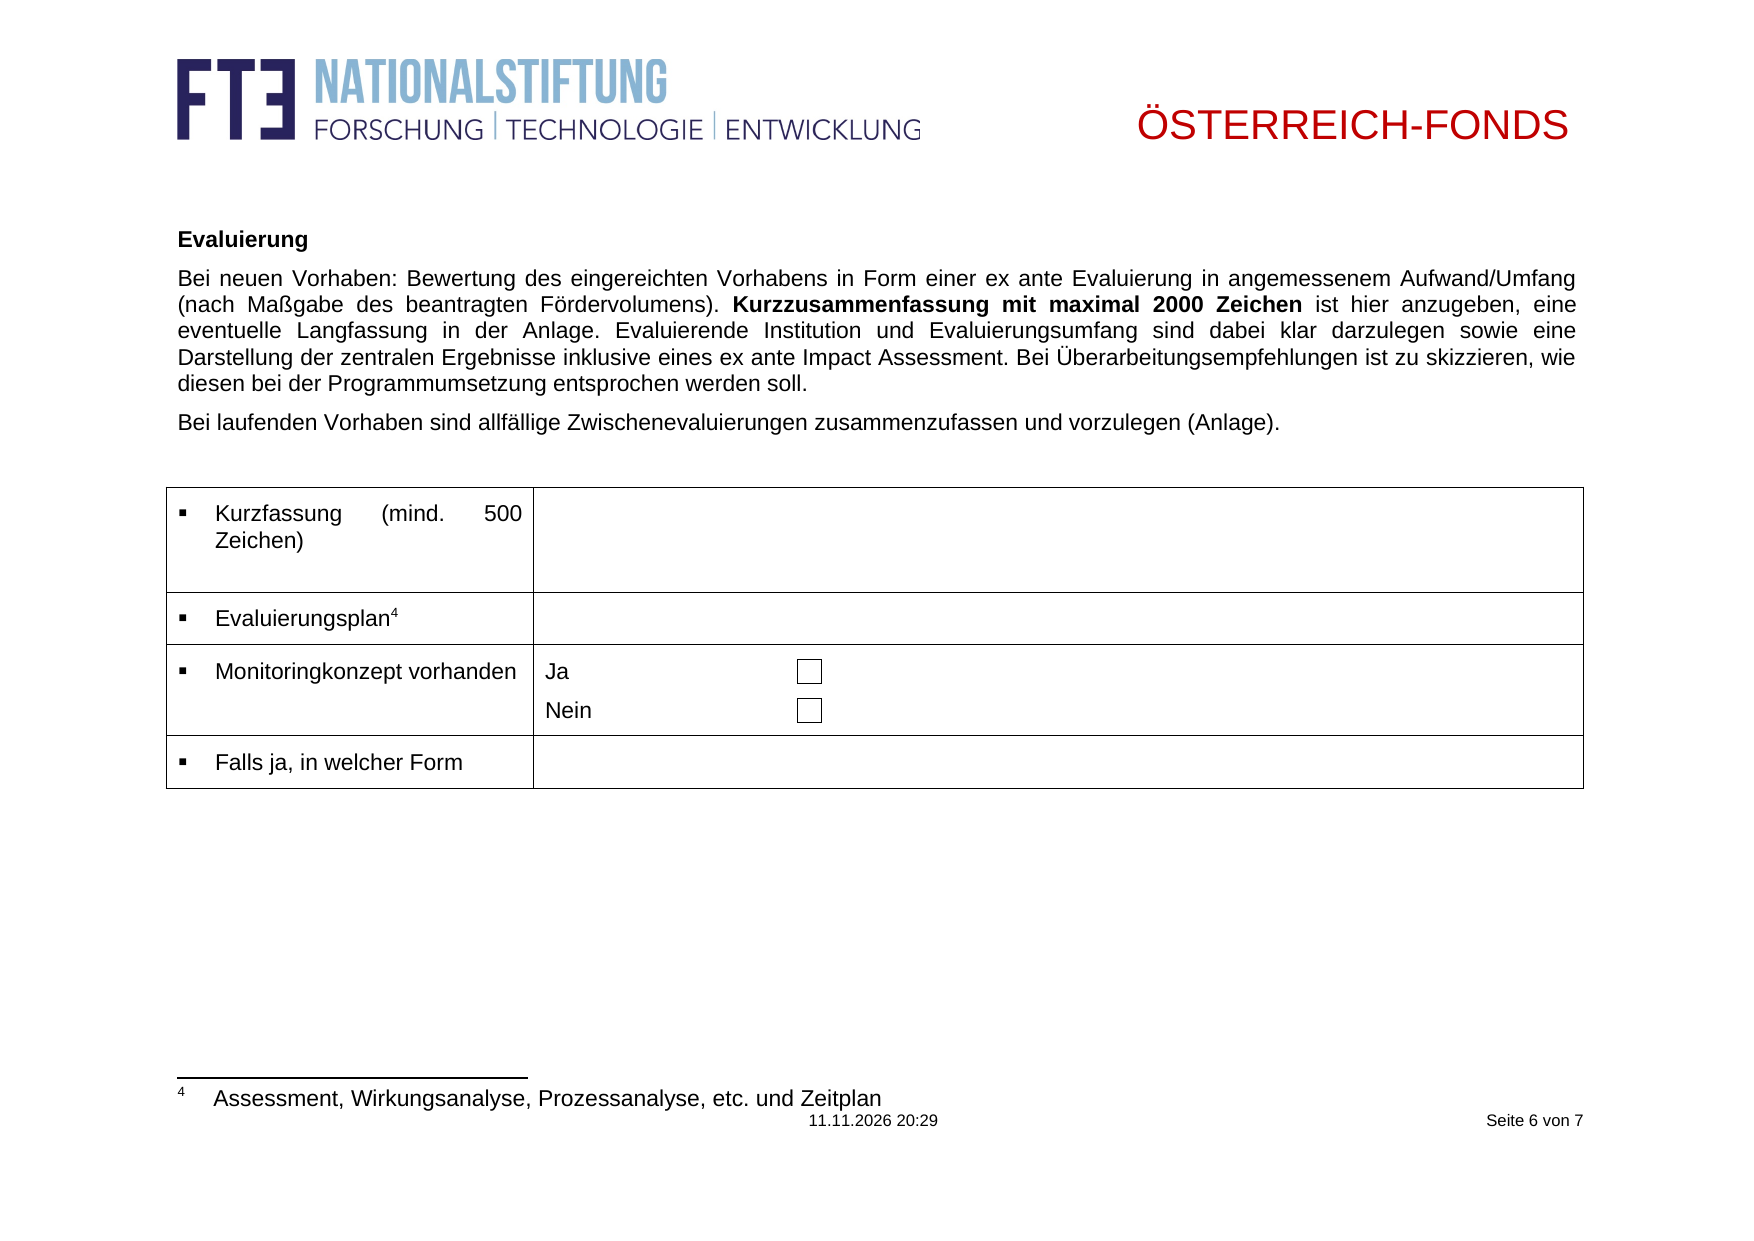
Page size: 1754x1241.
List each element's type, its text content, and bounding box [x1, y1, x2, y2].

table_header [534, 488, 1583, 592]
text Bei laufenden Vorhaben sind allfällige Zwischenevaluierungen zusammenzufassen und vorzulegen (Anlage). [177, 409, 1577, 435]
table_cell [534, 736, 1583, 788]
table_cell [534, 593, 1583, 644]
table_cell Evaluierungsplan [167, 593, 533, 644]
table_header Kurzfassung (mind. 500 Zeichen) [167, 488, 533, 592]
picture [177, 59, 920, 140]
table_cell Ja Nein [534, 645, 1583, 735]
subtitle Evaluierung [177, 226, 1577, 252]
table_cell Monitoringkonzept vorhanden [167, 645, 533, 735]
table_cell Falls ja, in welcher Form [167, 736, 533, 788]
text Bei neuen Vorhaben: Bewertung des eingereichten Vorhabens in Form einer ex ante Evaluierung in angemessenem Aufwand/Umfang (nach Maßgabe des beantragten Fördervolumens). Kurzzusammenfassung mit maximal 2000 Zeichen ist hier anzugeben, eine eventuelle Langfassung in der Anlage. Evaluierende Institution und Evaluierungsumfang sind dabei klar darzulegen sowie eine Darstellung der zentralen Ergebnisse inklusive eines ex ante Impact Assessment. Bei Überarbeitungsempfehlungen ist zu skizzieren, wie diesen bei der Programmumsetzung entsprochen werden soll. [177, 265, 1577, 396]
